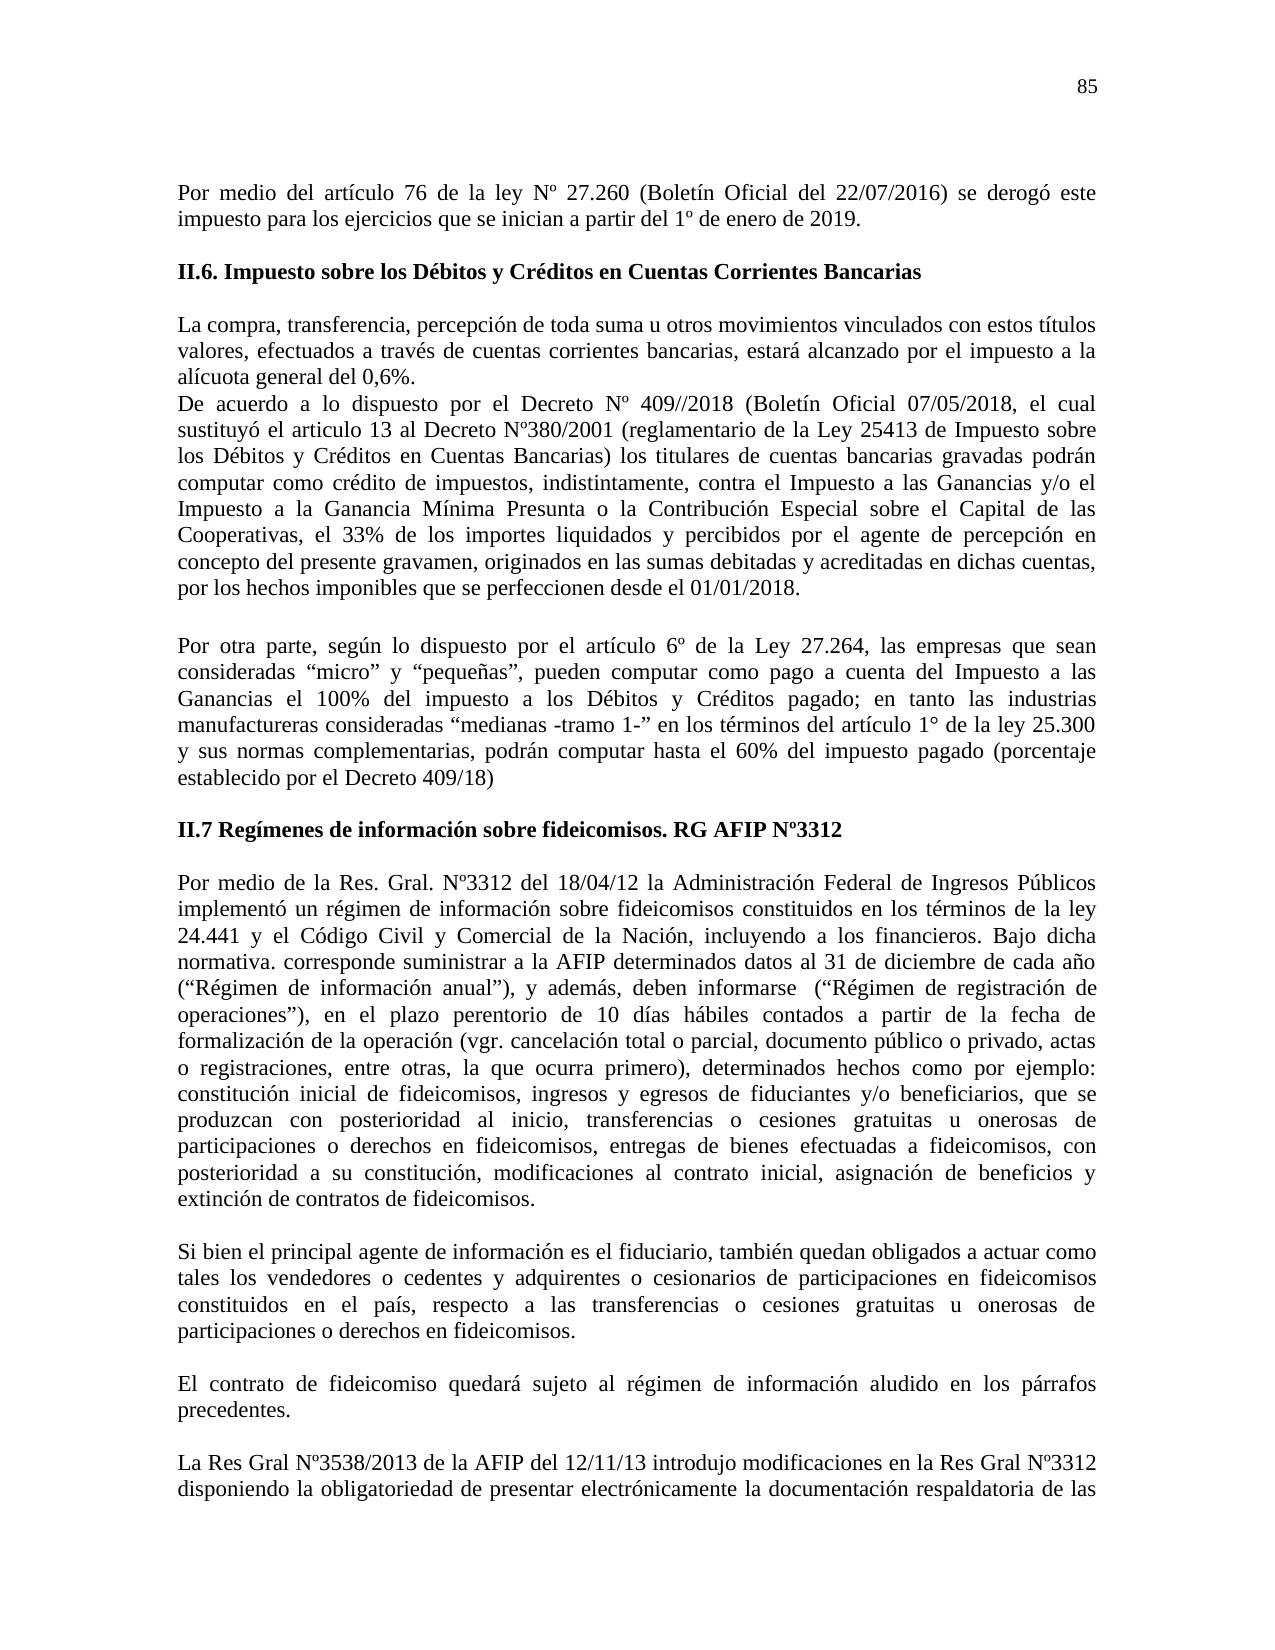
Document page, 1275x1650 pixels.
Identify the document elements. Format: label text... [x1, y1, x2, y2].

text La compra, transferencia, percepción de toda suma u otros movimientos vinculados con estos títulos valores, efectuados a través de cuentas corrientes bancarias, estará alcanzado por el impuesto a la alícuota general del 0,6%. [177, 311, 1098, 390]
text Por medio de la Res. Gral. Nº3312 del 18/04/12 la Administración Federal de Ingresos Públicos implementó un régimen de información sobre fideicomisos constituidos en los términos de la ley 24.441 y el Código Civil y Comercial de la Nación, incluyendo a los financieros. Bajo dicha normativa. corresponde suministrar a la AFIP determinados datos al 31 de diciembre de cada año (“Régimen de información anual”), y además, deben informarse (“Régimen de registración de operaciones”), en el plazo perentorio de 10 días hábiles contados a partir de la fecha de formalización de la operación (vgr. cancelación total o parcial, documento público o privado, actas o registraciones, entre otras, la que ocurra primero), determinados hechos como por ejemplo: constitución inicial de fideicomisos, ingresos y egresos de fiduciantes y/o beneficiarios, que se produzcan con posterioridad al inicio, transferencias o cesiones gratuitas u onerosas de participaciones o derechos en fideicomisos, entregas de bienes efectuadas a fideicomisos, con posterioridad a su constitución, modificaciones al contrato inicial, asignación de beneficios y extinción de contratos de fideicomisos. [177, 869, 1098, 1212]
text II.7 Regímenes de información sobre fideicomisos. RG AFIP Nº3312 [177, 816, 1098, 843]
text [177, 1449, 1098, 1502]
text II.6. Impuesto sobre los Débitos y Créditos en Cuentas Corrientes Bancarias [177, 258, 1098, 284]
text Por otra parte, según lo dispuesto por el artículo 6º de la Ley 27.264, las empresas que sean consideradas “micro” y “pequeñas”, pueden computar como pago a cuenta del Impuesto a las Ganancias el 100% del impuesto a los Débitos y Créditos pagado; en tanto las industrias manufactureras consideradas “medianas -tramo 1-” en los términos del artículo 1° de la ley 25.300 y sus normas complementarias, podrán computar hasta el 60% del impuesto pagado (porcentaje establecido por el Decreto 409/18) [177, 632, 1098, 790]
text De acuerdo a lo dispuesto por el Decreto Nº 409//2018 (Boletín Oficial 07/05/2018, el cual sustituyó el articulo 13 al Decreto Nº380/2001 (reglamentario de la Ley 25413 de Impuesto sobre los Débitos y Créditos en Cuentas Bancarias) los titulares de cuentas bancarias gravadas podrán computar como crédito de impuestos, indistintamente, contra el Impuesto a las Ganancias y/o el Impuesto a la Ganancia Mínima Presunta o la Contribución Especial sobre el Capital de las Cooperativas, el 33% de los importes liquidados y percibidos por el agente de percepción en concepto del presente gravamen, originados en las sumas debitadas y acreditadas en dichas cuentas, por los hechos imponibles que se perfeccionen desde el 01/01/2018. [177, 390, 1098, 601]
text El contrato de fideicomiso quedará sujeto al régimen de información aludido en los párrafos precedentes. [177, 1370, 1098, 1422]
text Por medio del artículo 76 de la ley Nº 27.260 (Boletín Oficial del 22/07/2016) se derogó este impuesto para los ejercicios que se inician a partir del 1º de enero de 2019. [177, 179, 1098, 232]
text Si bien el principal agente de información es el fiduciario, también quedan obligados a actuar como tales los vendedores o cedentes y adquirentes o cesionarios de participaciones en fideicomisos constituidos en el país, respecto a las transferencias o cesiones gratuitas u onerosas de participaciones o derechos en fideicomisos. [177, 1238, 1098, 1343]
